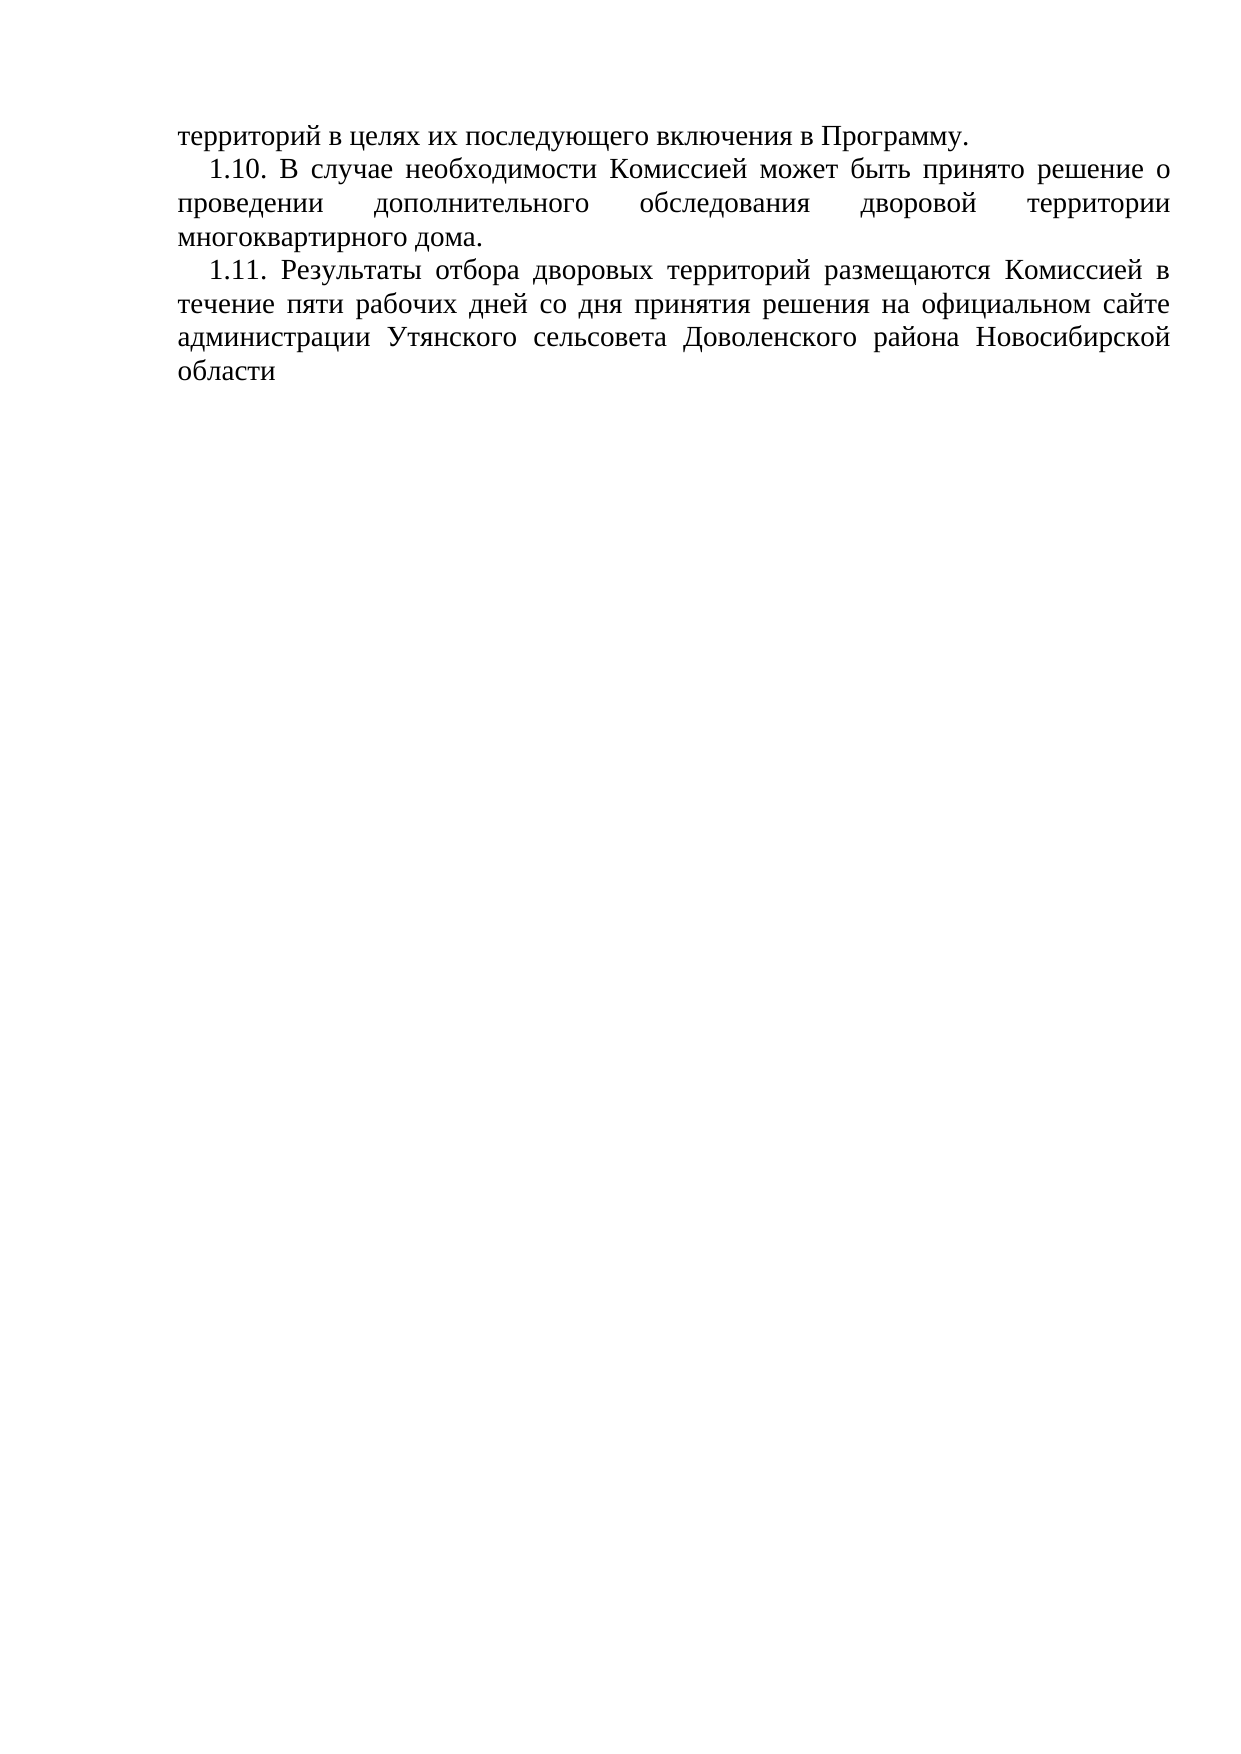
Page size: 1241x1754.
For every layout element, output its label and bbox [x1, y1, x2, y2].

table_header [178, 118, 1171, 1627]
